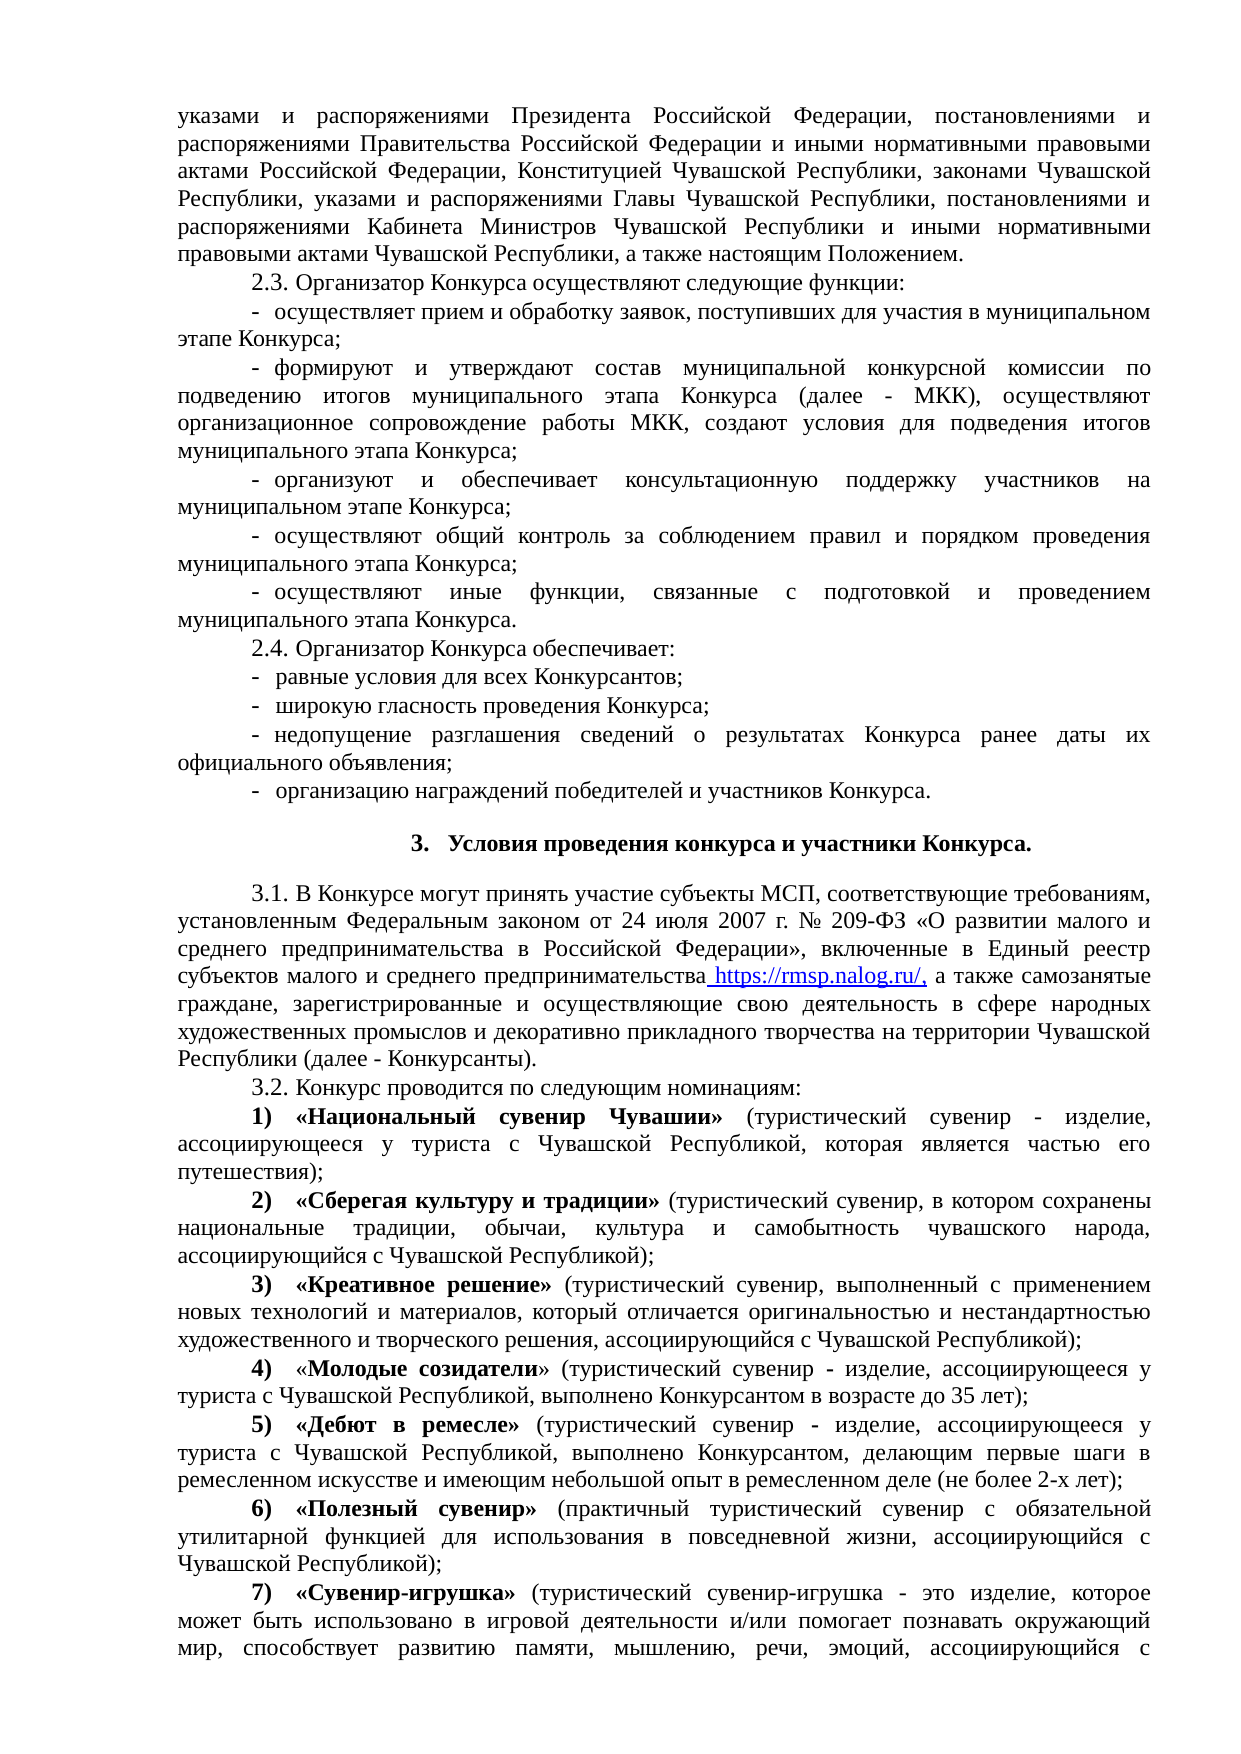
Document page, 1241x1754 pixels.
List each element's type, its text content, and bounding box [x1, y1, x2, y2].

list осуществляют иные функции, связанные с подготовкой и проведением муниципального этапа Конкурса. [177, 576, 1152, 633]
list Конкурс проводится по следующим номинациям: [177, 1072, 1152, 1101]
list формируют и утверждают состав муниципальной конкурсной комиссии по подведению итогов муниципального этапа Конкурса (далее - МКК), осуществляют организационное сопровождение работы МКК, создают условия для подведения итогов муниципального этапа Конкурса; [177, 352, 1152, 464]
list «Сберегая культуру и традиции» (туристический сувенир, в котором сохранены национальные традиции, обычаи, культура и самобытность чувашского народа, ассоциирующийся с Чувашской Республикой); [177, 1185, 1152, 1269]
list организацию награждений победителей и участников Конкурса. [177, 775, 1152, 804]
list осуществляет прием и обработку заявок, поступивших для участия в муниципальном этапе Конкурса; [177, 296, 1152, 352]
list «Молодые созидатели» (туристический сувенир - изделие, ассоциирующееся у туриста с Чувашской Республикой, выполнено Конкурсантом в возрасте до 35 лет); [177, 1353, 1152, 1409]
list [177, 101, 1152, 267]
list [177, 1577, 1152, 1661]
list Условия проведения конкурса и участники Конкурса. [411, 832, 1152, 857]
list недопущение разглашения сведений о результатах Конкурса ранее даты их официального объявления; [177, 719, 1152, 775]
list «Полезный сувенир» (практичный туристический сувенир с обязательной утилитарной функцией для использования в повседневной жизни, ассоциирующийся с Чувашской Республикой); [177, 1493, 1152, 1577]
list Организатор Конкурса осуществляют следующие функции: [177, 267, 1152, 296]
list Организатор Конкурса обеспечивает: [177, 633, 1152, 661]
list «Национальный сувенир Чувашии» (туристический сувенир - изделие, ассоциирующееся у туриста с Чувашской Республикой, которая является частью его путешествия); [177, 1101, 1152, 1185]
list равные условия для всех Конкурсантов; [177, 661, 1152, 690]
list организуют и обеспечивает консультационную поддержку участников на муниципальном этапе Конкурса; [177, 464, 1152, 520]
list «Креативное решение» (туристический сувенир, выполненный с применением новых технологий и материалов, который отличается оригинальностью и нестандартностью художественного и творческого решения, ассоциирующийся с Чувашской Республикой); [177, 1269, 1152, 1353]
list «Дебют в ремесле» (туристический сувенир - изделие, ассоциирующееся у туриста с Чувашской Республикой, выполнено Конкурсантом, делающим первые шаги в ремесленном искусстве и имеющим небольшой опыт в ремесленном деле (не более 2-х лет); [177, 1409, 1152, 1493]
list широкую гласность проведения Конкурса; [177, 690, 1152, 719]
list осуществляют общий контроль за соблюдением правил и порядком проведения муниципального этапа Конкурса; [177, 520, 1152, 576]
list В Конкурсе могут принять участие субъекты МСП, соответствующие требованиям, установленным Федеральным законом от 24 июля 2007 г. № 209-ФЗ «О развитии малого и среднего предпринимательства в Российской Федерации», включенные в Единый реестр субъектов малого и среднего предпринимательства https://rmsp.nalog.ru/, а также самозанятые граждане, зарегистрированные и осуществляющие свою деятельность в сфере народных художественных промыслов и декоративно прикладного творчества на территории Чувашской Республики (далее - Конкурсанты). [177, 878, 1152, 1072]
